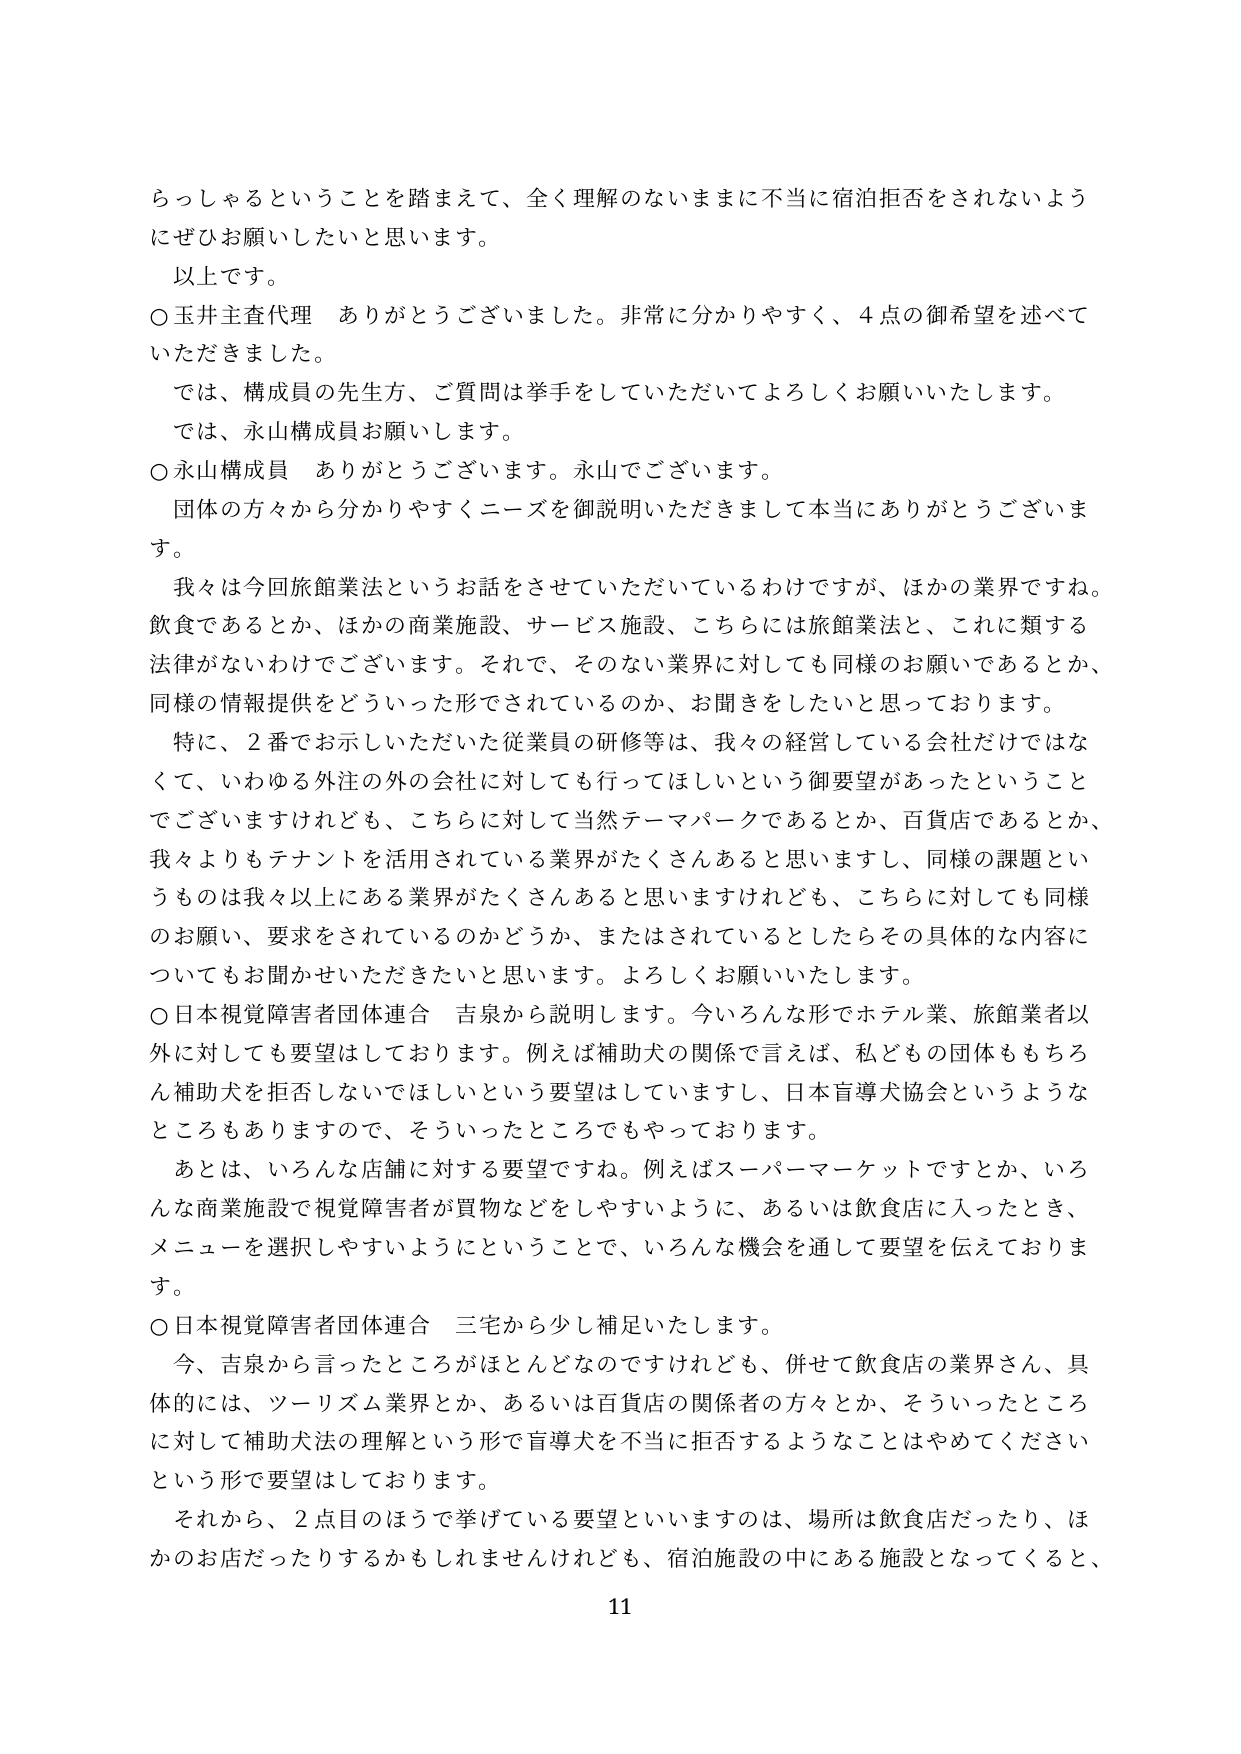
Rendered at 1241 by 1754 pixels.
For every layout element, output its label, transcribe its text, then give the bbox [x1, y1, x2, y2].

text ○永山構成員 ありがとうございます。永山でございます。 [149, 449, 1091, 488]
text では、永山構成員お願いします。 [149, 411, 1091, 449]
text 今、吉泉から言ったところがほとんどなのですけれども、併せて飲食店の業界さん、具体的には、ツーリズム業界とか、あるいは百貨店の関係者の方々とか、そういったところに対して補助犬法の理解という形で盲導犬を不当に拒否するようなことはやめてくださいという形で要望はしております。 [149, 1343, 1091, 1499]
text では、構成員の先生方、ご質問は挙手をしていただいてよろしくお願いいたします。 [149, 372, 1091, 411]
text 以上です。 [149, 255, 1091, 294]
text 我々は今回旅館業法というお話をさせていただいているわけですが、ほかの業界ですね。飲食であるとか、ほかの商業施設、サービス施設、こちらには旅館業法と、これに類する法律がないわけでございます。それで、そのない業界に対しても同様のお願いであるとか、同様の情報提供をどういった形でされているのか、お聞きをしたいと思っております。 [149, 566, 1091, 722]
text ○日本視覚障害者団体連合 吉泉から説明します。今いろんな形でホテル業、旅館業者以外に対しても要望はしております。例えば補助犬の関係で言えば、私どもの団体ももちろん補助犬を拒否しないでほしいという要望はしていますし、日本盲導犬協会というようなところもありますので、そういったところでもやっております。 [149, 993, 1091, 1149]
text ○玉井主査代理 ありがとうございました。非常に分かりやすく、４点の御希望を述べていただきました。 [149, 294, 1091, 372]
text あとは、いろんな店舗に対する要望ですね。例えばスーパーマーケットですとか、いろんな商業施設で視覚障害者が買物などをしやすいように、あるいは飲食店に入ったとき、メニューを選択しやすいようにということで、いろんな機会を通して要望を伝えております。 [149, 1149, 1091, 1304]
text 団体の方々から分かりやすくニーズを御説明いただきまして本当にありがとうございます。 [149, 488, 1091, 566]
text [149, 1499, 1091, 1576]
text ○日本視覚障害者団体連合 三宅から少し補足いたします。 [149, 1304, 1091, 1343]
text 特に、２番でお示しいただいた従業員の研修等は、我々の経営している会社だけではなくて、いわゆる外注の外の会社に対しても行ってほしいという御要望があったということでございますけれども、こちらに対して当然テーマパークであるとか、百貨店であるとか、我々よりもテナントを活用されている業界がたくさんあると思いますし、同様の課題というものは我々以上にある業界がたくさんあると思いますけれども、こちらに対しても同様のお願い、要求をされているのかどうか、またはされているとしたらその具体的な内容についてもお聞かせいただきたいと思います。よろしくお願いいたします。 [149, 722, 1091, 993]
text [149, 178, 1091, 255]
